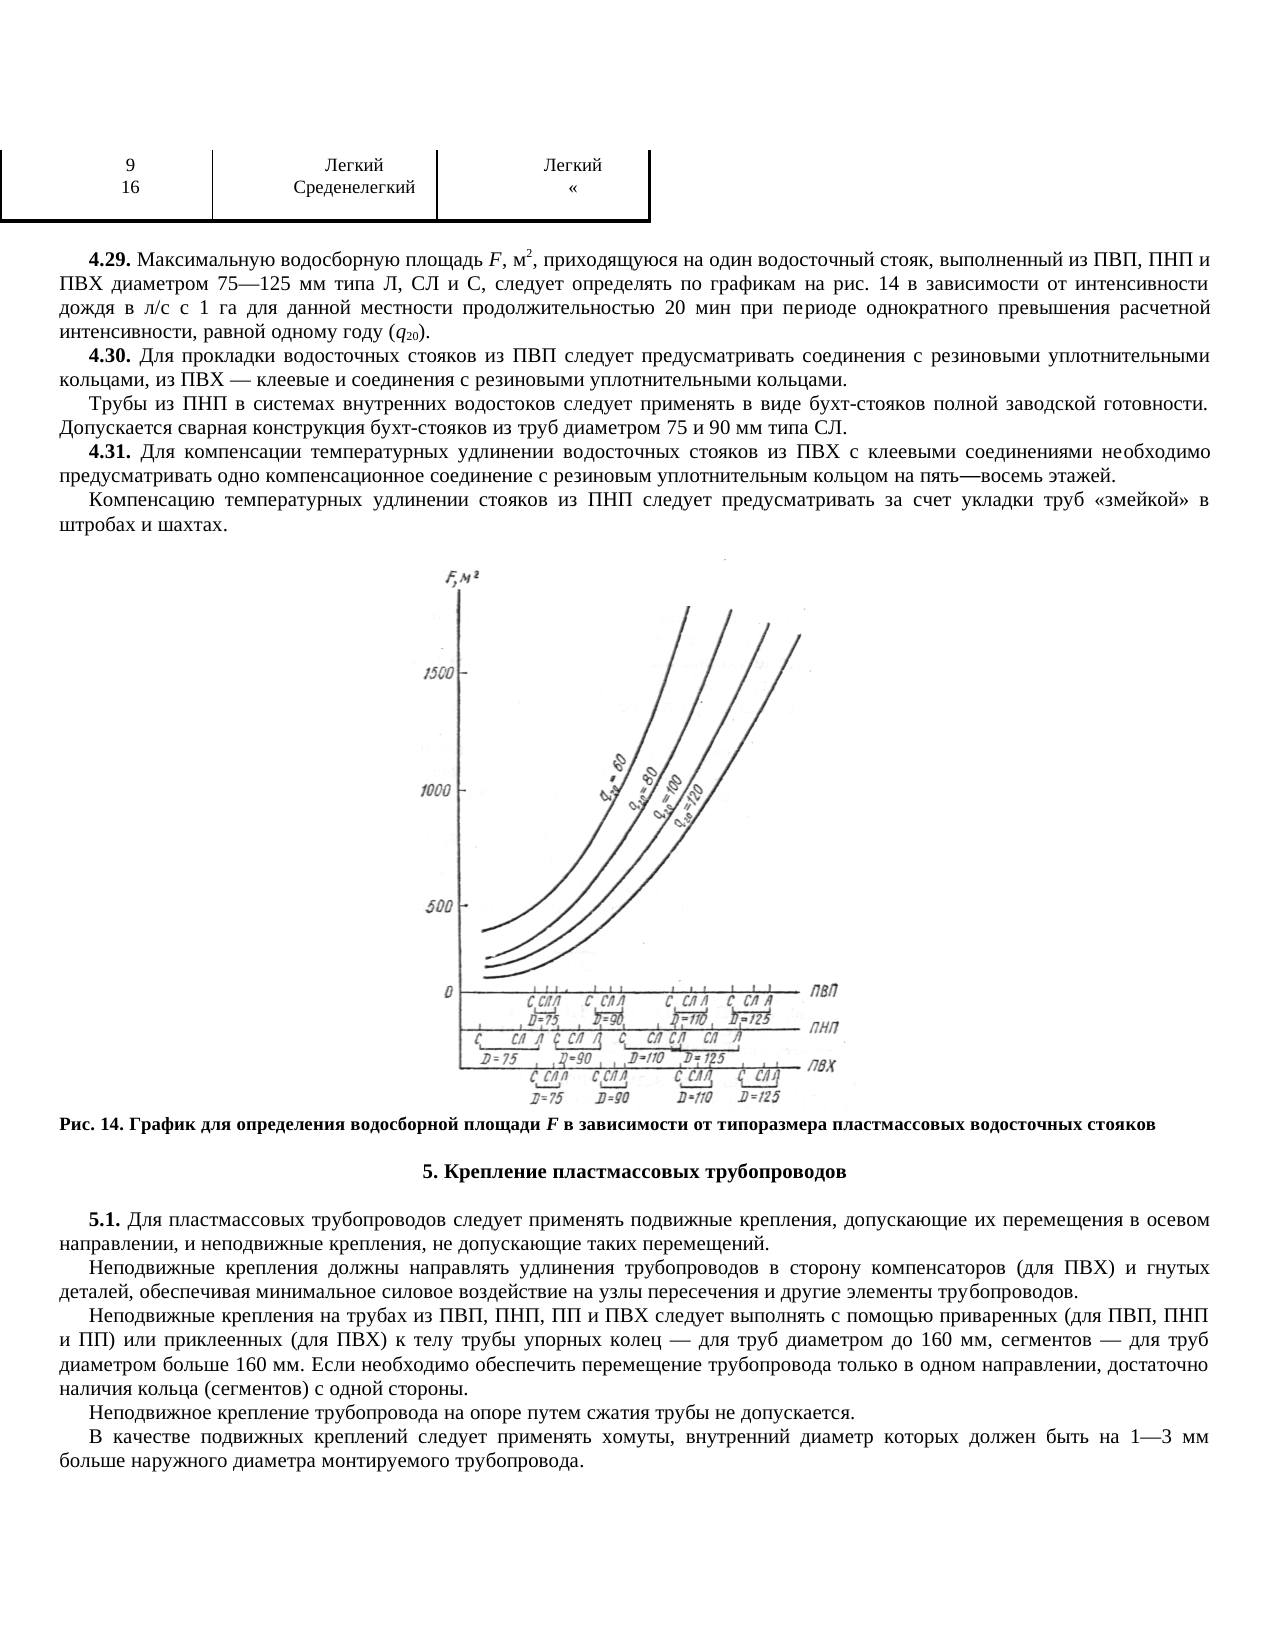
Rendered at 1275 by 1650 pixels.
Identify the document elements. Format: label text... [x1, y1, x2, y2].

text 4.31. Для компенсации температурных удлинении водосточных стояков из ПВХ с клеевыми соединениями необходимо предусматривать одно компенсационное соединение с резиновым уплотнительным кольцом на пятьвосемь этажей. [59, 439, 1211, 487]
text 5.1. Для пластмассовых трубопроводов следует применять подвижные крепления, допускающие их перемещения в осевом направлении, и неподвижные крепления, не допускающие таких перемещений. [59, 1207, 1211, 1255]
text Неподвижные крепления должны направлять удлинения трубопроводов в сторону компенсаторов (для ПВХ) и гнутых деталей, обеспечивая минимальное силовое воздействие на узлы пересечения и другие элементы трубопроводов. [59, 1255, 1211, 1303]
text 4.30. Для прокладки водосточных стояков из ПВП следует предусматривать соединения с резиновыми уплотнительными кольцами, из ПВХ — клеевые и соединения с резиновыми уплотнительными кольцами. [59, 343, 1211, 391]
text Неподвижное крепление трубопровода на опоре путем сжатия трубы не допускается. [59, 1399, 1211, 1423]
table_cell Легкий [213, 150, 436, 175]
text Рис. 14. График для определения водосборной площади F в зависимости от типоразмера пластмассовых водосточных стояков [59, 1113, 1211, 1135]
table_cell 16 [2, 175, 212, 219]
text Неподвижные крепления на трубах из ПВП, ПНП, ПП и ПВХ следует выполнять с помощью приваренных (для ПВП, ПНП и ПП) или приклеенных (для ПВХ) к телу трубы упорных колец — для труб диаметром до 160 мм, сегментов — для труб диаметром больше 160 мм. Если необходимо обеспечить перемещение трубопровода только в одном направлении, достаточно наличия кольца (сегментов) с одной стороны. [59, 1303, 1211, 1399]
text 4.29. Максимальную водосборную площадь F, м2, приходящуюся на один водосточный стояк, выполненный из ПВП, ПНП и ПВХ диаметром 75—125 мм типа Л, СЛ и С, следует определять по графикам на рис. 14 в зависимости от интенсивности дождя в л/с с 1 га для данной местности продолжительностью 20 мин при периоде однократного превышения расчетной интенсивности, равной одному году (q20). [59, 247, 1211, 343]
table_cell Легкий [438, 150, 648, 175]
table_cell « [438, 175, 648, 219]
text Трубы из ПНП в системах внутренних водостоков следует применять в виде бухт-стояков полной заводской готовности. Допускается сварная конструкция бухт-стояков из труб диаметром 75 и 90 мм типа СЛ. [59, 391, 1211, 439]
text В качестве подвижных креплений следует применять хомуты, внутренний диаметр которых должен быть на 1—3 мм больше наружного диаметра монтируемого трубопровода. [59, 1423, 1211, 1472]
table_cell Среденелегкий [213, 175, 436, 219]
text Компенсацию температурных удлинении стояков из ПНП следует предусматривать за счет укладки труб «змейкой» в штробах и шахтах. [59, 487, 1211, 535]
table_cell 9 [2, 150, 212, 175]
text 5. Крепление пластмассовых трубопроводов [59, 1159, 1211, 1183]
picture [413, 559, 857, 1113]
